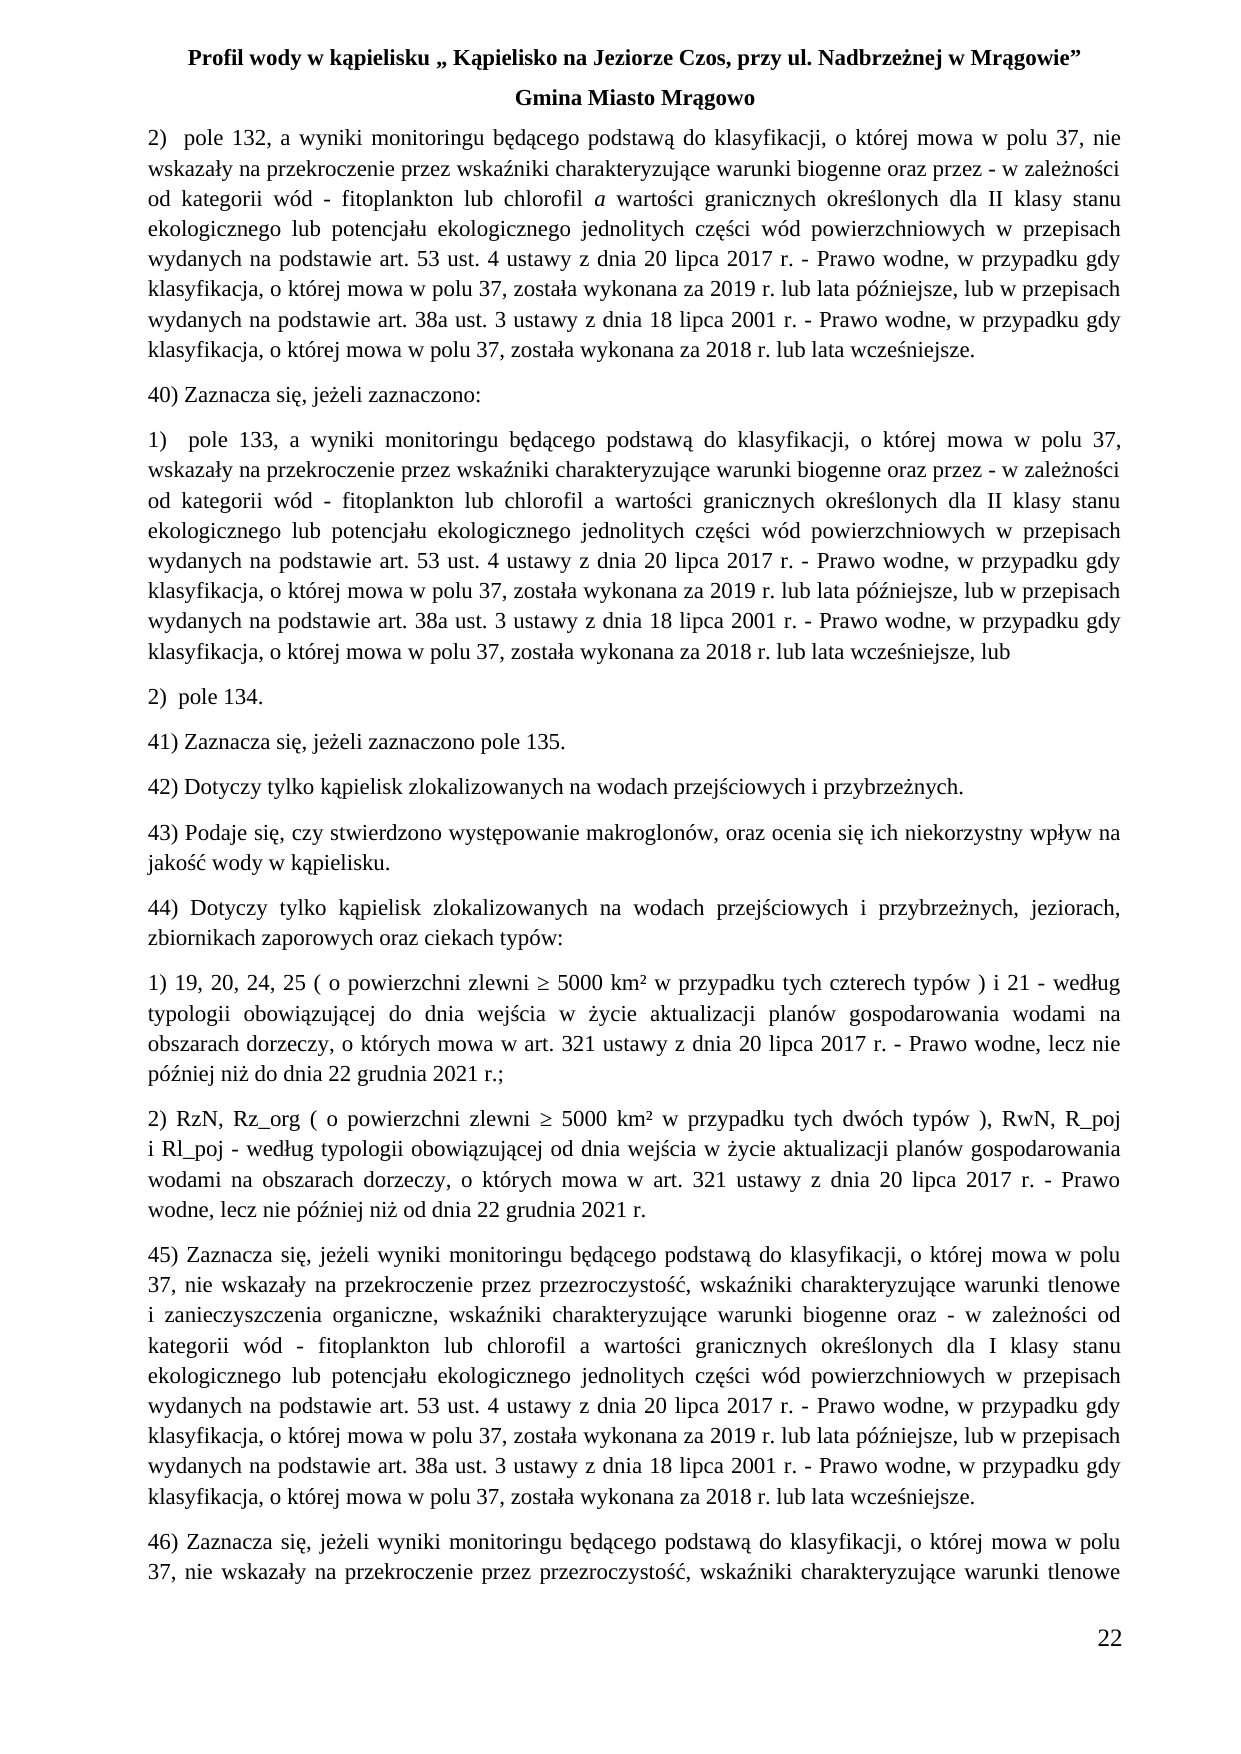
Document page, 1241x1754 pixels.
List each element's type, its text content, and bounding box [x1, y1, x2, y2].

text 1) pole 133, a wyniki monitoringu będącego podstawą do klasyfikacji, o której mowa w polu 37, wskazały na przekroczenie przez wskaźniki charakteryzujące warunki biogenne oraz przez - w zależności od kategorii wód - fitoplankton lub chlorofil a wartości granicznych określonych dla II klasy stanu ekologicznego lub potencjału ekologicznego jednolitych części wód powierzchniowych w przepisach wydanych na podstawie art. 53 ust. 4 ustawy z dnia 20 lipca 2017 r. - Prawo wodne, w przypadku gdy klasyfikacja, o której mowa w polu 37, została wykonana za 2019 r. lub lata późniejsze, lub w przepisach wydanych na podstawie art. 38a ust. 3 ustawy z dnia 18 lipca 2001 r. - Prawo wodne, w przypadku gdy klasyfikacja, o której mowa w polu 37, została wykonana za 2018 r. lub lata wcześniejsze, lub [148, 426, 1122, 664]
text 45) Zaznacza się, jeżeli wyniki monitoringu będącego podstawą do klasyfikacji, o której mowa w polu 37, nie wskazały na przekroczenie przez przezroczystość, wskaźniki charakteryzujące warunki tlenowe i zanieczyszczenia organiczne, wskaźniki charakteryzujące warunki biogenne oraz - w zależności od kategorii wód - fitoplankton lub chlorofil a wartości granicznych określonych dla I klasy stanu ekologicznego lub potencjału ekologicznego jednolitych części wód powierzchniowych w przepisach wydanych na podstawie art. 53 ust. 4 ustawy z dnia 20 lipca 2017 r. - Prawo wodne, w przypadku gdy klasyfikacja, o której mowa w polu 37, została wykonana za 2019 r. lub lata późniejsze, lub w przepisach wydanych na podstawie art. 38a ust. 3 ustawy z dnia 18 lipca 2001 r. - Prawo wodne, w przypadku gdy klasyfikacja, o której mowa w polu 37, została wykonana za 2018 r. lub lata wcześniejsze. [148, 1241, 1122, 1509]
text 1) 19, 20, 24, 25 ( o powierzchni zlewni ≥ 5000 km² w przypadku tych czterech typów ) i 21 - według typologii obowiązującej do dnia wejścia w życie aktualizacji planów gospodarowania wodami na obszarach dorzeczy, o których mowa w art. 321 ustawy z dnia 20 lipca 2017 r. - Prawo wodne, lecz nie później niż do dnia 22 grudnia 2021 r.; [148, 969, 1122, 1086]
text 43) Podaje się, czy stwierdzono występowanie makroglonów, oraz ocenia się ich niekorzystny wpływ na jakość wody w kąpielisku. [148, 819, 1122, 875]
text 41) Zaznacza się, jeżeli zaznaczono pole 135. [148, 728, 1122, 754]
text 42) Dotyczy tylko kąpielisk zlokalizowanych na wodach przejściowych i przybrzeżnych. [148, 773, 1122, 800]
text 2) RzN, Rz_org ( o powierzchni zlewni ≥ 5000 km² w przypadku tych dwóch typów ), RwN, R_poj i Rl_poj - według typologii obowiązującej od dnia wejścia w życie aktualizacji planów gospodarowania wodami na obszarach dorzeczy, o których mowa w art. 321 ustawy z dnia 20 lipca 2017 r. - Prawo wodne, lecz nie później niż od dnia 22 grudnia 2021 r. [148, 1105, 1122, 1222]
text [148, 1528, 1122, 1584]
text 40) Zaznacza się, jeżeli zaznaczono: [148, 381, 1122, 407]
text 2) pole 134. [148, 683, 1122, 709]
text 2) pole 132, a wyniki monitoringu będącego podstawą do klasyfikacji, o której mowa w polu 37, nie wskazały na przekroczenie przez wskaźniki charakteryzujące warunki biogenne oraz przez - w zależności od kategorii wód - fitoplankton lub chlorofil a wartości granicznych określonych dla II klasy stanu ekologicznego lub potencjału ekologicznego jednolitych części wód powierzchniowych w przepisach wydanych na podstawie art. 53 ust. 4 ustawy z dnia 20 lipca 2017 r. - Prawo wodne, w przypadku gdy klasyfikacja, o której mowa w polu 37, została wykonana za 2019 r. lub lata późniejsze, lub w przepisach wydanych na podstawie art. 38a ust. 3 ustawy z dnia 18 lipca 2001 r. - Prawo wodne, w przypadku gdy klasyfikacja, o której mowa w polu 37, została wykonana za 2018 r. lub lata wcześniejsze. [148, 124, 1122, 362]
text 44) Dotyczy tylko kąpielisk zlokalizowanych na wodach przejściowych i przybrzeżnych, jeziorach, zbiornikach zaporowych oraz ciekach typów: [148, 894, 1122, 951]
